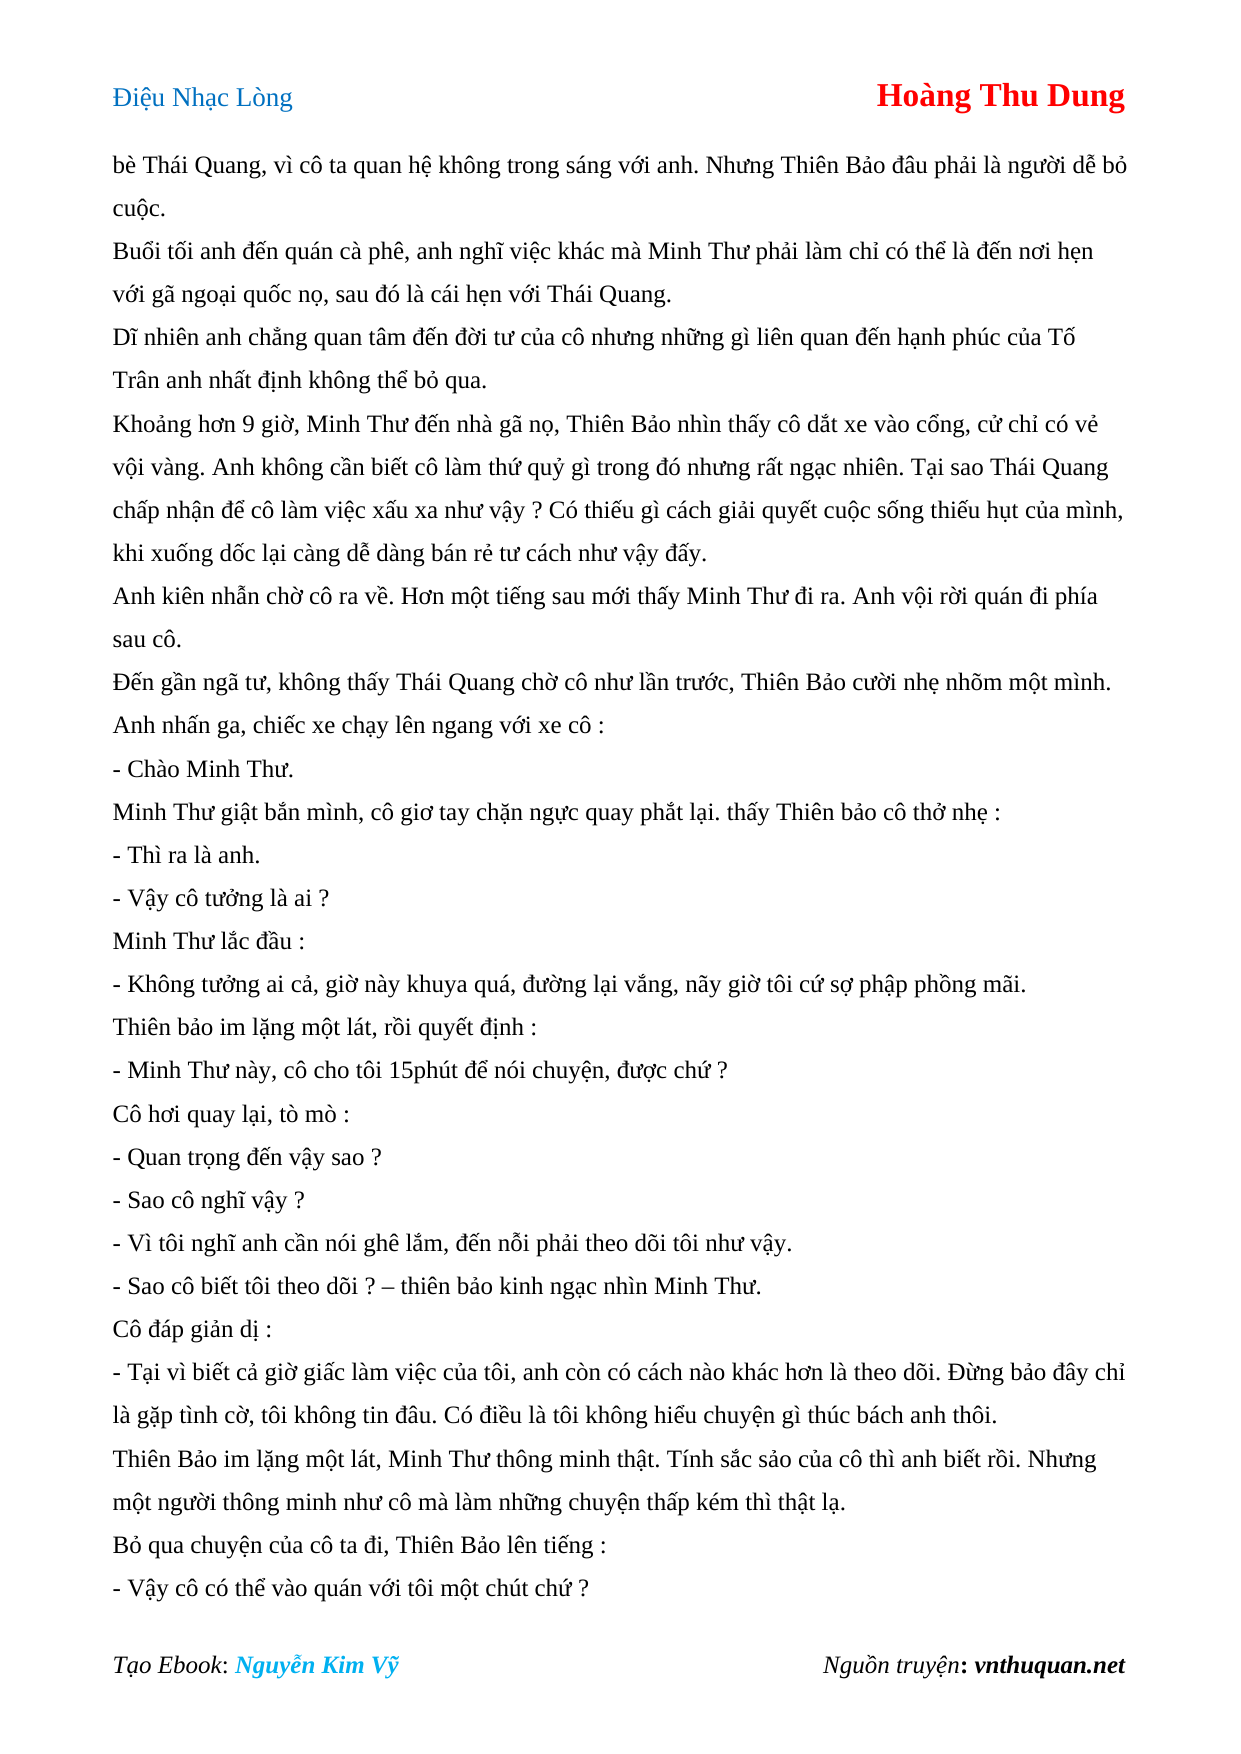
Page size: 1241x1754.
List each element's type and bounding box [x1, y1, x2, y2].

text [112, 150, 1128, 1602]
